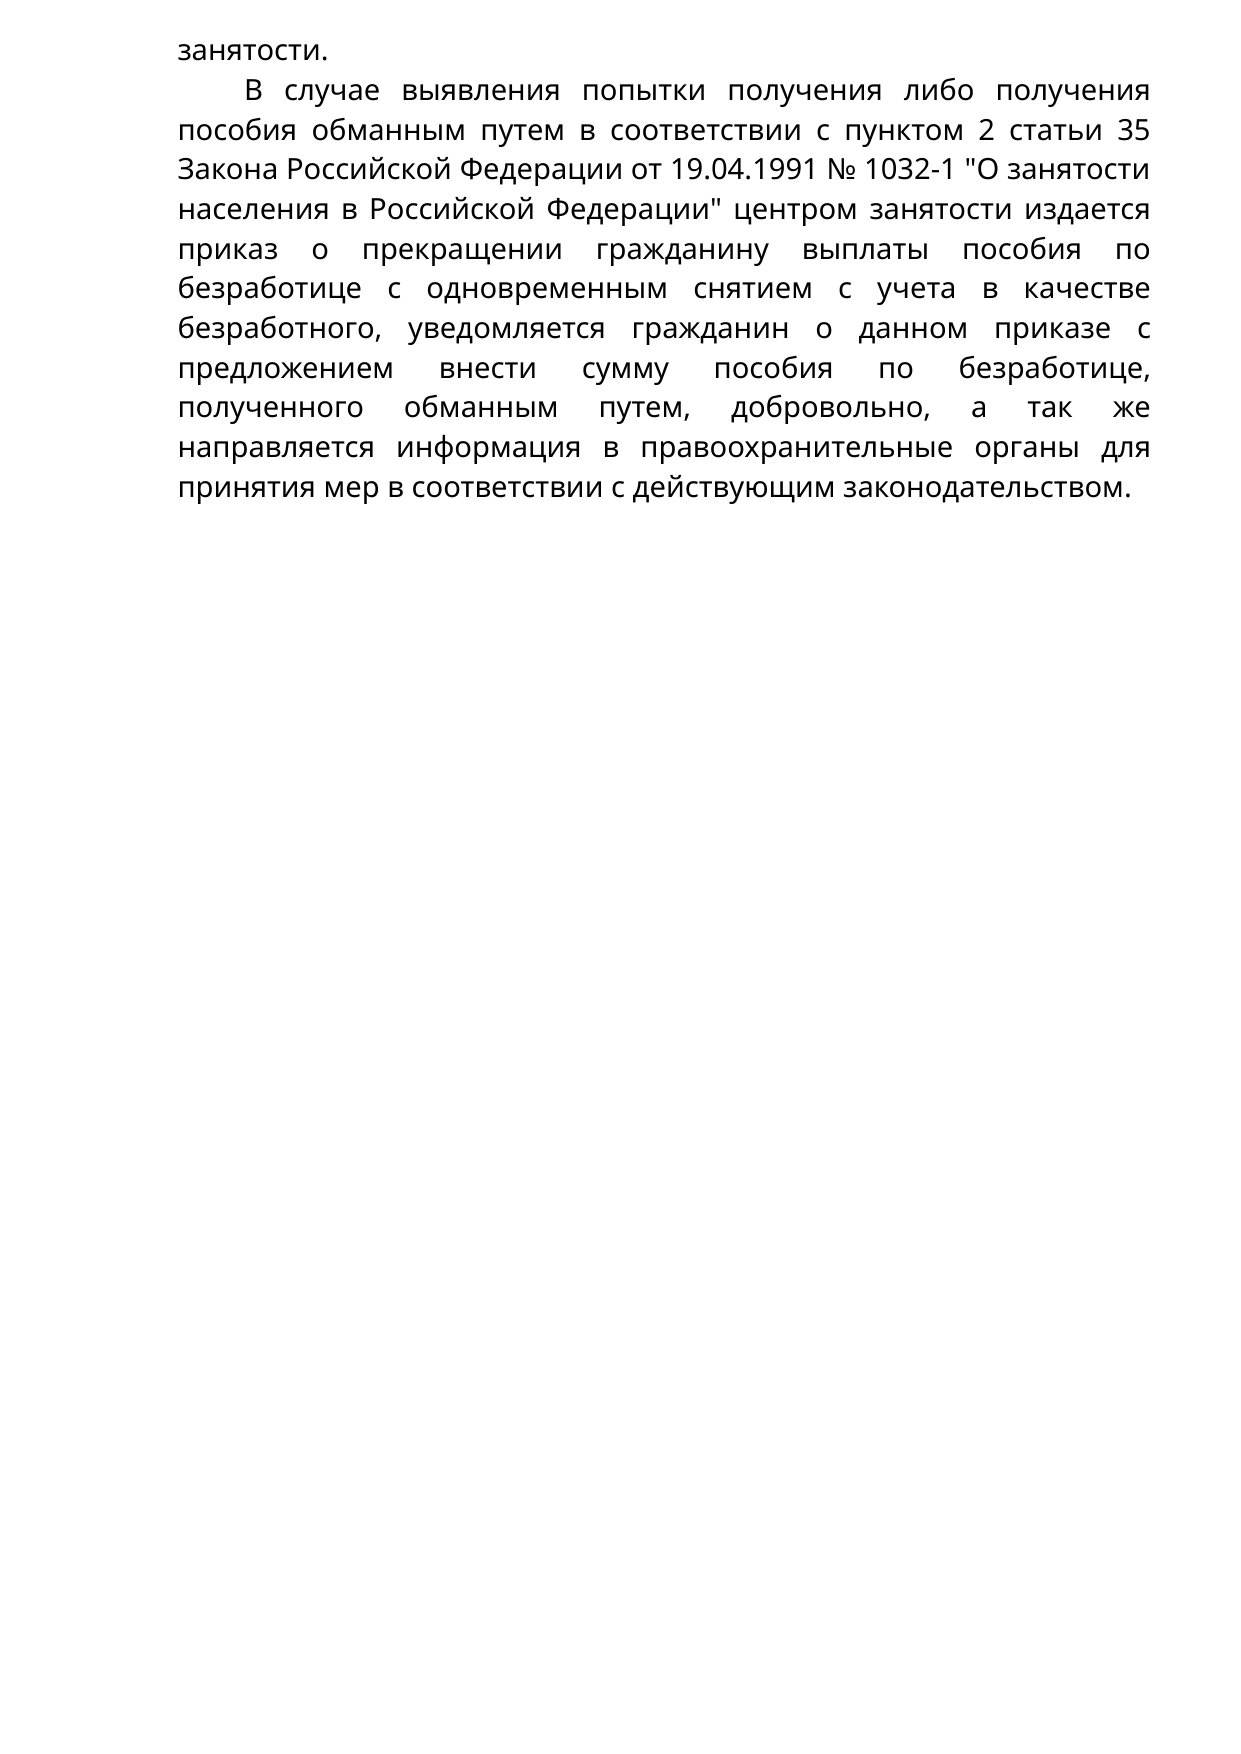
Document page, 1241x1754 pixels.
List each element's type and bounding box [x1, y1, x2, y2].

text [177, 29, 1152, 506]
